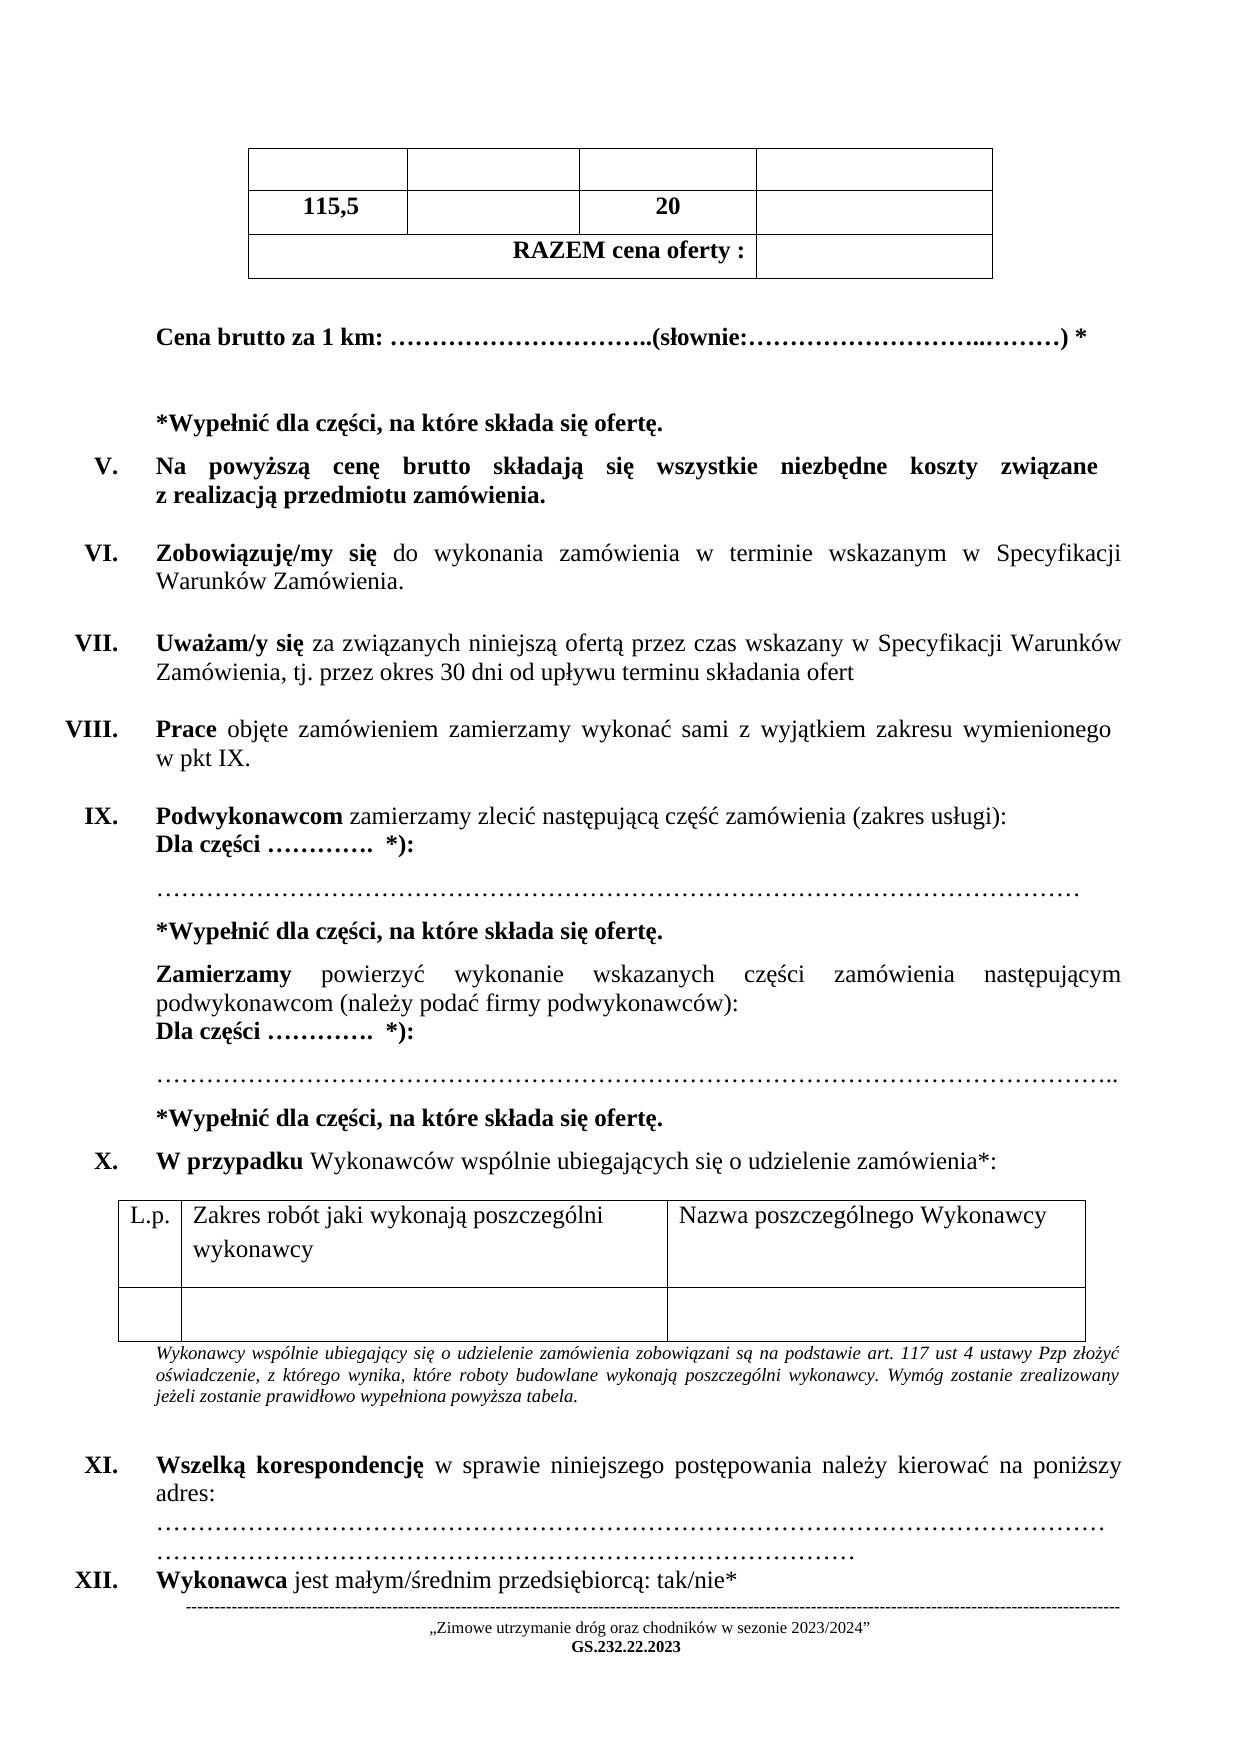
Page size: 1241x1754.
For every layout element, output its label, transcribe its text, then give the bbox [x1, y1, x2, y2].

table_cell [757, 191, 992, 234]
list Na powyższą cenę brutto składają się wszystkie niezbędne koszty związane z realizacją przedmiotu zamówienia. [118, 451, 1122, 509]
table_cell [408, 191, 579, 234]
list *Wypełnić dla części, na które składa się ofertę. [156, 1103, 1122, 1131]
list W przypadku Wykonawców wspólnie ubiegających się o udzielenie zamówienia*: [118, 1146, 1122, 1174]
list Cena brutto za 1 km: …………………………..(słownie:………………………..………) * [156, 322, 1122, 351]
table_cell 115,5 [249, 191, 407, 234]
text Dla części …………. *): [118, 1016, 1122, 1045]
list Wykonawcy wspólnie ubiegający się o udzielenie zamówienia zobowiązani są na podstawie art. 117 ust 4 ustawy Pzp złożyć oświadczenie, z którego wynika, które roboty budowlane wykonają poszczególni wykonawcy. Wymóg zostanie zrealizowany jeżeli zostanie prawidłowo wypełniona powyższa tabela. [156, 1342, 1122, 1407]
table_cell RAZEM cena oferty : [249, 235, 756, 278]
list ………………………………………………………………………………………………… [156, 873, 1122, 901]
list Wykonawca jest małym/średnim przedsiębiorcą: tak/nie* [118, 1565, 1122, 1593]
table_cell 4 [757, 149, 992, 190]
text Zamierzamy powierzyć wykonanie wskazanych części zamówienia następującym podwykonawcom (należy podać firmy podwykonawców): [156, 959, 1122, 1016]
list *Wypełnić dla części, na które składa się ofertę. [156, 916, 1122, 944]
table_cell 1 [249, 149, 407, 190]
list Dla części …………. *): [156, 829, 1122, 858]
list Prace objęte zamówieniem zamierzamy wykonać sami z wyjątkiem zakresu wymienionego w pkt IX. [118, 714, 1122, 772]
table_header Nazwa poszczególnego Wykonawcy [668, 1201, 1085, 1287]
table_cell [668, 1288, 1085, 1341]
list Wszelką korespondencję w sprawie niniejszego postępowania należy kierować na poniższy adres:……………………………………………………………………………………………………………………………………………………………………………… [118, 1450, 1122, 1565]
table_header Zakres robót jaki wykonają poszczególni wykonawcy [182, 1201, 667, 1287]
table_cell [182, 1288, 667, 1341]
table_cell 20 [580, 191, 756, 234]
table_header L.p. [119, 1201, 181, 1287]
table_cell 2 [408, 149, 579, 190]
list Uważam/y się za związanych niniejszą ofertą przez czas wskazany w Specyfikacji Warunków Zamówienia, tj. przez okres 30 dni od upływu terminu składania ofert [118, 628, 1122, 686]
table_cell [119, 1288, 181, 1341]
table_cell [757, 235, 992, 278]
list Podwykonawcom zamierzamy zlecić następującą część zamówienia (zakres usługi): [118, 801, 1122, 829]
list *Wypełnić dla części, na które składa się ofertę. [156, 408, 1122, 437]
table_cell 3 [580, 149, 756, 190]
text …………………………………………………………………………………………………….. [118, 1059, 1122, 1088]
list Zobowiązuję/my się do wykonania zamówienia w terminie wskazanym w Specyfikacji Warunków Zamówienia. [118, 538, 1122, 595]
